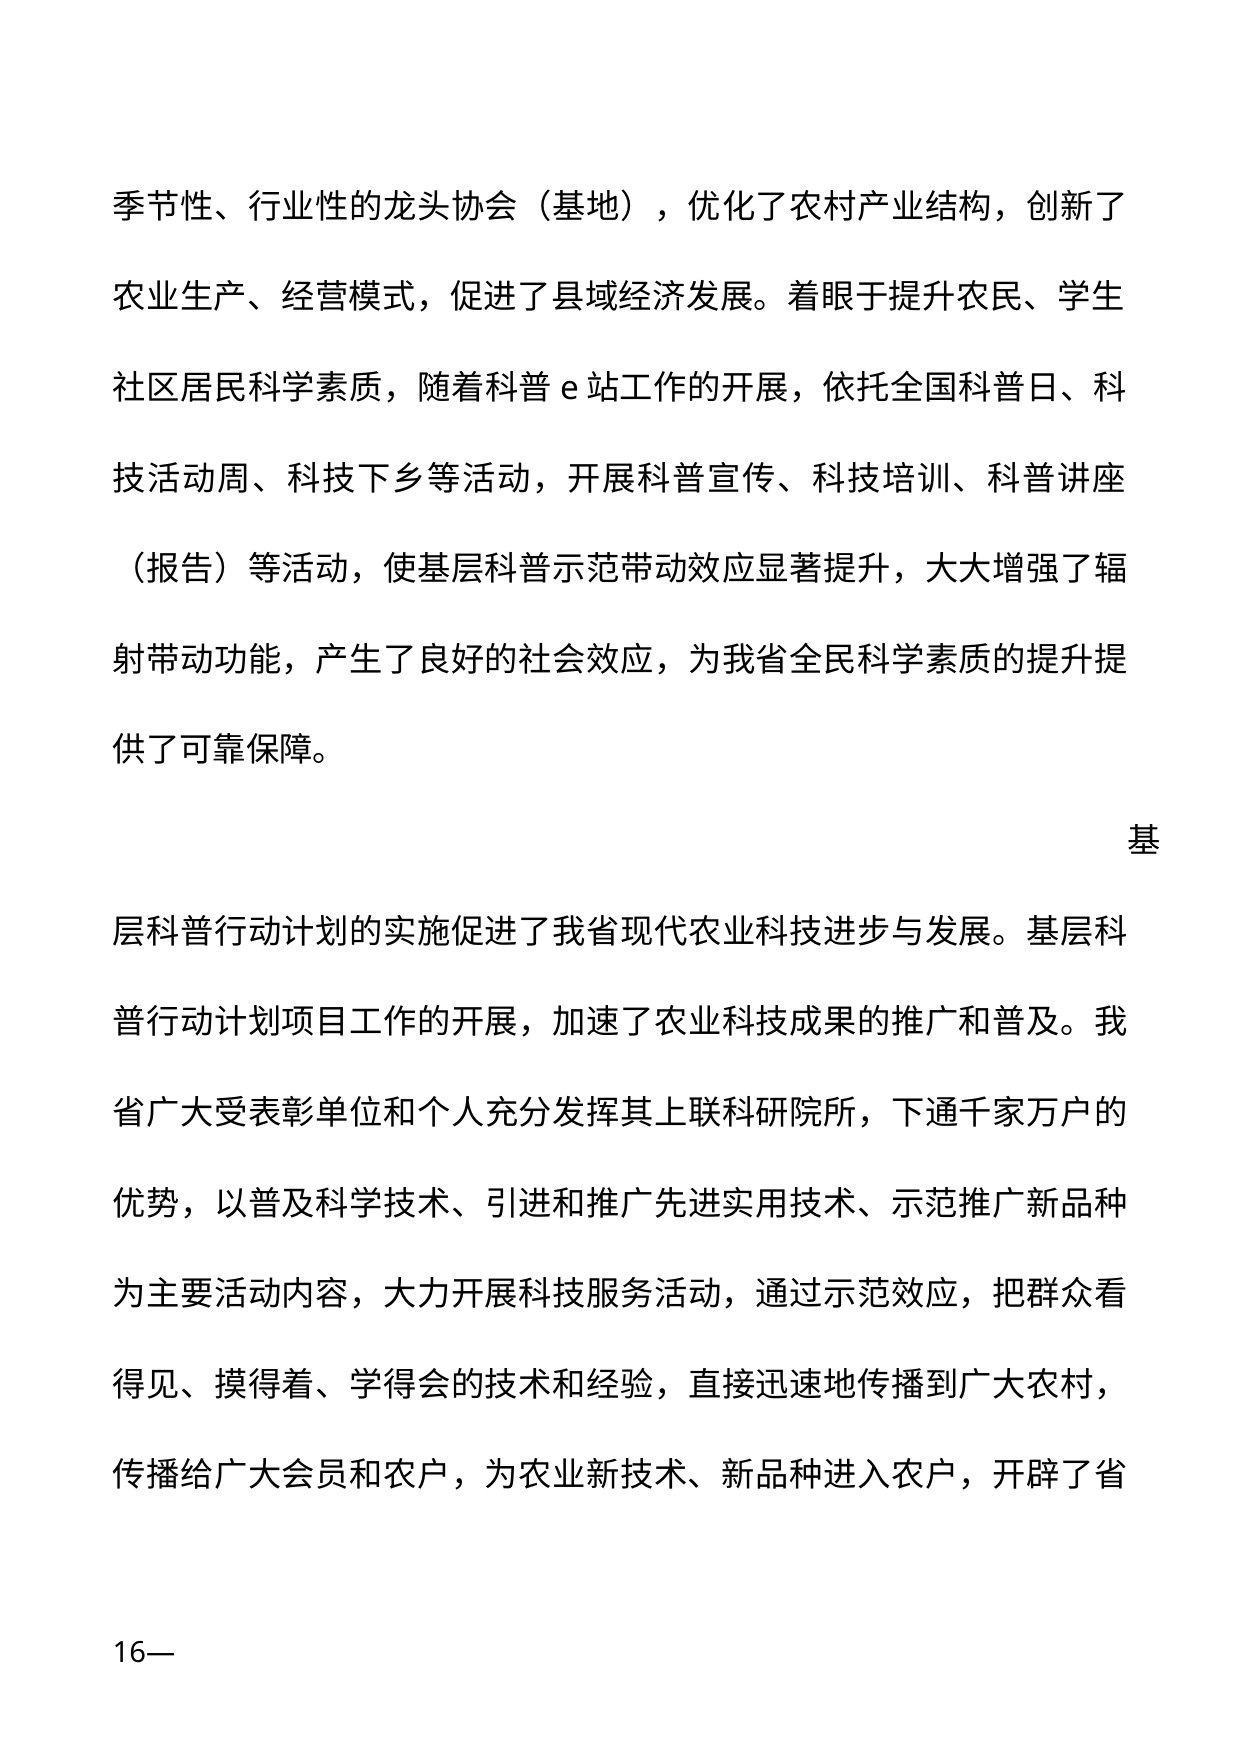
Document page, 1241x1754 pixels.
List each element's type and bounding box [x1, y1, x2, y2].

text [112, 158, 1128, 793]
text [112, 793, 1128, 1518]
